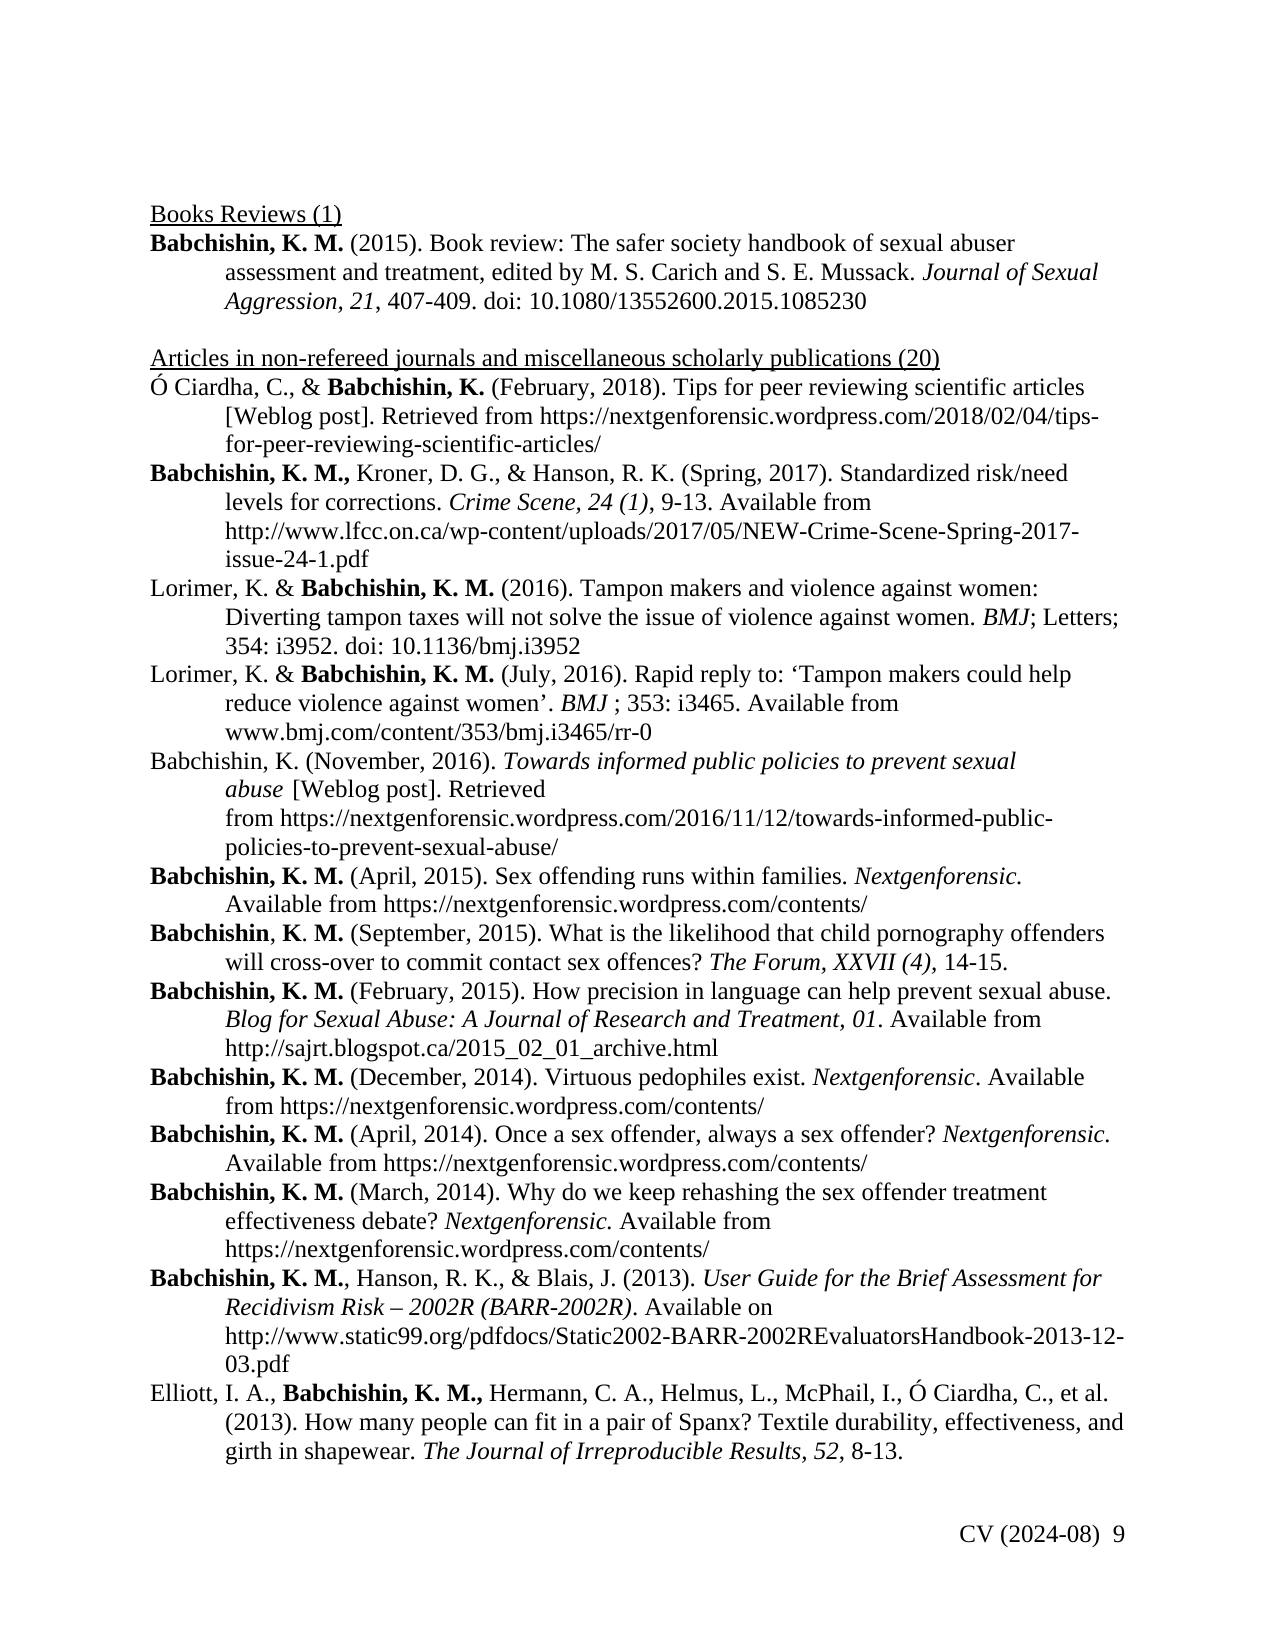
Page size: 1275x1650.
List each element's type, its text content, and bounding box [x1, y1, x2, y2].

text Babchishin, K. (November, 2016). Towards informed public policies to prevent sexual abuse [Weblog post]. Retrieved from https://nextgenforensic.wordpress.com/2016/11/12/towards-informed-public-policies-to-prevent-sexual-abuse/ [150, 746, 1125, 861]
text Lorimer, K. & Babchishin, K. M. (July, 2016). Rapid reply to: ‘Tampon makers could help reduce violence against women’. BMJ ; 353: i3465. Available from www.bmj.com/content/353/bmj.i3465/rr-0 [150, 659, 1125, 746]
text Articles in non-refereed journals and miscellaneous scholarly publications (20) [150, 343, 1144, 372]
text Babchishin, K. M. (December, 2014). Virtuous pedophiles exist. Nextgenforensic. Available from https://nextgenforensic.wordpress.com/contents/ [150, 1062, 1125, 1119]
text Ó Ciardha, C., & Babchishin, K. (February, 2018). Tips for peer reviewing scientific articles [Weblog post]. Retrieved from https://nextgenforensic.wordpress.com/2018/02/04/tips-for-peer-reviewing-scientific-articles/ [150, 372, 1125, 458]
text Babchishin, K. M. (April, 2014). Once a sex offender, always a sex offender? Nextgenforensic. Available from https://nextgenforensic.wordpress.com/contents/ [150, 1119, 1125, 1177]
text Babchishin, K. M., Hanson, R. K., & Blais, J. (2013). User Guide for the Brief Assessment for Recidivism Risk – 2002R (BARR-2002R). Available on http://www.static99.org/pdfdocs/Static2002-BARR-2002REvaluatorsHandbook-2013-12-03.pdf [150, 1263, 1125, 1378]
text Books Reviews (1) [150, 199, 1144, 228]
text Babchishin, K. M. (March, 2014). Why do we keep rehashing the sex offender treatment effectiveness debate? Nextgenforensic. Available from https://nextgenforensic.wordpress.com/contents/ [150, 1177, 1125, 1263]
text Babchishin, K. M. (September, 2015). What is the likelihood that child pornography offenders will cross-over to commit contact sex offences? The Forum, XXVII (4), 14-15. [150, 918, 549, 976]
text Babchishin, K. M. (April, 2015). Sex offending runs within families. Nextgenforensic. Available from https://nextgenforensic.wordpress.com/contents/ [150, 861, 1125, 918]
text Lorimer, K. & Babchishin, K. M. (2016). Tampon makers and violence against women: Diverting tampon taxes will not solve the issue of violence against women. BMJ; Letters; 354: i3952. doi: 10.1136/bmj.i3952 [150, 573, 1125, 659]
text Babchishin, K. M., Kroner, D. G., & Hanson, R. K. (Spring, 2017). Standardized risk/need levels for corrections. Crime Scene, 24 (1), 9-13. Available from http://www.lfcc.on.ca/wp-content/uploads/2017/05/NEW-Crime-Scene-Spring-2017-issue-24-1.pdf [150, 458, 1125, 573]
text Babchishin, K. M. (2015). Book review: The safer society handbook of sexual abuser assessment and treatment, edited by M. S. Carich and S. E. Mussack. Journal of Sexual Aggression, 21, 407-409. doi: 10.1080/13552600.2015.1085230 [150, 228, 1125, 314]
text Babchishin, K. M. (September, 2015). What is the likelihood that child pornography offenders will cross-over to commit contact sex offences? The Forum, XXVII (4), 14-15. [703, 918, 1125, 976]
text Elliott, I. A., Babchishin, K. M., Hermann, C. A., Helmus, L., McPhail, I., Ó Ciardha, C., et al. (2013). How many people can fit in a pair of Spanx? Textile durability, effectiveness, and girth in shapewear. The Journal of Irreproducible Results, 52, 8-13. [150, 1378, 1125, 1464]
text Babchishin, K. M. (February, 2015). How precision in language can help prevent sexual abuse. Blog for Sexual Abuse: A Journal of Research and Treatment, 01. Available from http://sajrt.blogspot.ca/2015_02_01_archive.html [150, 976, 1125, 1062]
